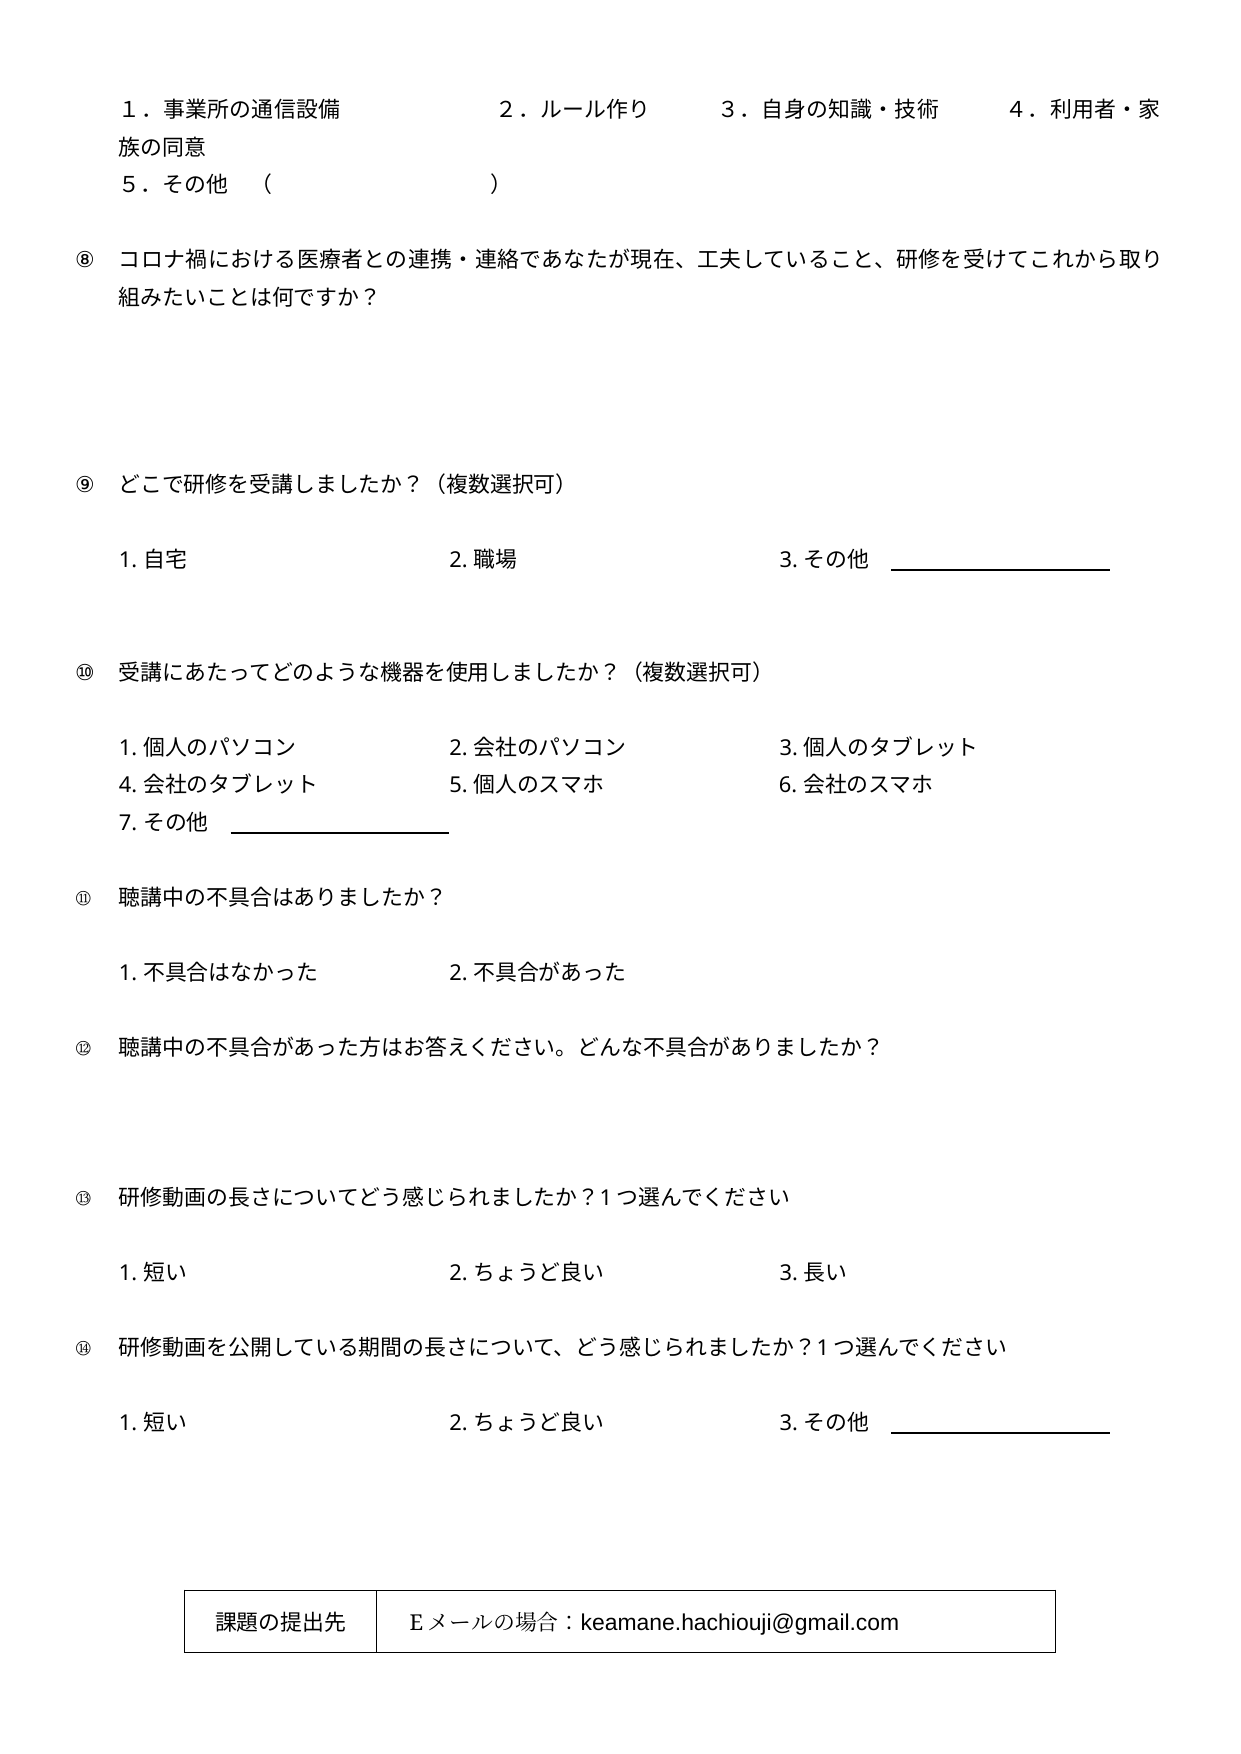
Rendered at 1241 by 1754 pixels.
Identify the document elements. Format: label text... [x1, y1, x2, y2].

text 1. 個人のパソコン 2. 会社のパソコン 3. 個人のタブレット [75, 727, 1165, 764]
text 7. その他 [75, 802, 1165, 839]
list 聴講中の不具合があった方はお答えください。どんな不具合がありましたか？ [75, 1027, 1165, 1064]
list １．事業所の通信設備 ２．ルール作り ３．自身の知識・技術 ４．利用者・家族の同意 [119, 89, 1165, 164]
text 1. 短い 2. ちょうど良い 3. 長い [75, 1252, 1165, 1289]
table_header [377, 1591, 1055, 1652]
list 受講にあたってどのような機器を使用しましたか？（複数選択可） [75, 652, 1165, 689]
list どこで研修を受講しましたか？（複数選択可） [75, 464, 1165, 502]
list 研修動画を公開している期間の長さについて、どう感じられましたか？1つ選んでください [75, 1327, 1165, 1364]
text 1. 自宅 2. 職場 3. その他 [75, 539, 1165, 577]
list ５．その他 （ ） [119, 164, 1165, 202]
list 聴講中の不具合はありましたか？ [75, 877, 1165, 914]
list コロナ禍における医療者との連携・連絡であなたが現在、工夫していること、研修を受けてこれから取り組みたいことは何ですか？ [75, 239, 1165, 314]
table_header 課題の提出先 [185, 1591, 376, 1652]
text 1. 不具合はなかった 2. 不具合があった [75, 952, 1165, 989]
text 1. 短い 2. ちょうど良い 3. その他 [75, 1402, 1165, 1439]
text 4. 会社のタブレット 5. 個人のスマホ 6. 会社のスマホ [75, 764, 1165, 802]
list 研修動画の長さについてどう感じられましたか？1つ選んでください [75, 1177, 1165, 1214]
